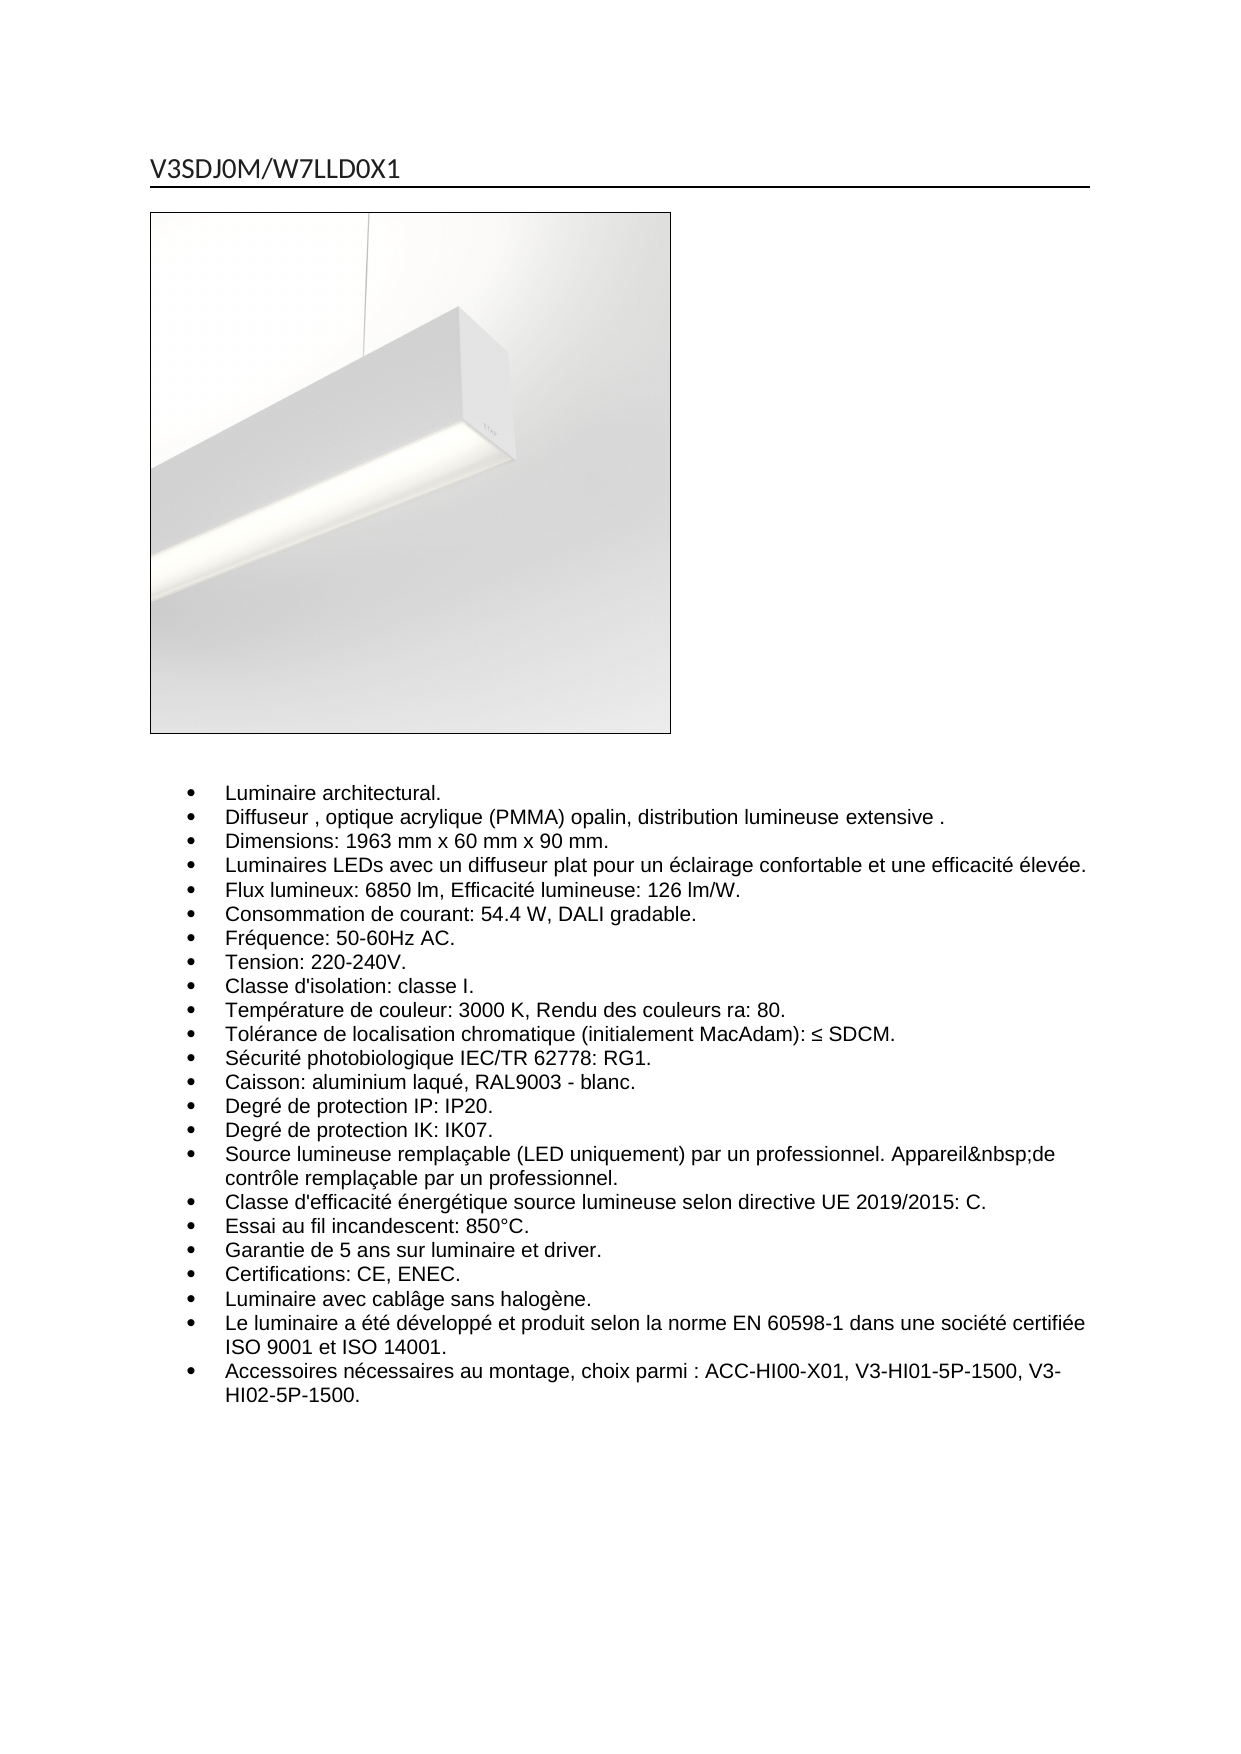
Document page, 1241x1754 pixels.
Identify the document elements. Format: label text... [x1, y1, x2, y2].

list Tension: 220-240V. [187, 949, 1090, 974]
list Certifications: CE, ENEC. [187, 1262, 1090, 1286]
picture [151, 213, 670, 733]
list Degré de protection IK: IK07. [187, 1118, 1090, 1142]
list Le luminaire a été développé et produit selon la norme EN 60598-1 dans une société certifiée ISO 9001 et ISO 14001. [187, 1310, 1090, 1358]
list Caisson: aluminium laqué, RAL9003 - blanc. [187, 1070, 1090, 1094]
list Source lumineuse remplaçable (LED uniquement) par un professionnel. Appareil&nbsp;de contrôle remplaçable par un professionnel. [187, 1142, 1090, 1190]
list Essai au fil incandescent: 850°C. [187, 1214, 1090, 1238]
list Diffuseur , optique acrylique (PMMA) opalin, distribution lumineuse extensive . [187, 805, 1090, 829]
list Flux lumineux: 6850 lm, Efficacité lumineuse: 126 lm/W. [187, 877, 1090, 901]
list Luminaire avec cablâge sans halogène. [187, 1286, 1090, 1310]
list Degré de protection IP: IP20. [187, 1094, 1090, 1118]
list Garantie de 5 ans sur luminaire et driver. [187, 1238, 1090, 1262]
list Classe d'efficacité énergétique source lumineuse selon directive UE 2019/2015: C. [187, 1190, 1090, 1214]
text V3SDJ0M/W7LLD0X1 [150, 150, 1090, 186]
list Fréquence: 50-60Hz AC. [187, 926, 1090, 949]
list Sécurité photobiologique IEC/TR 62778: RG1. [187, 1046, 1090, 1070]
list Classe d'isolation: classe I. [187, 974, 1090, 998]
list Luminaire architectural. [187, 781, 1090, 805]
list Accessoires nécessaires au montage, choix parmi : ACC-HI00-X01, V3-HI01-5P-1500, V3-HI02-5P-1500. [187, 1358, 1090, 1406]
list Dimensions: 1963 mm x 60 mm x 90 mm. [187, 829, 1090, 853]
list Température de couleur: 3000 K, Rendu des couleurs ra: 80. [187, 998, 1090, 1022]
list Luminaires LEDs avec un diffuseur plat pour un éclairage confortable et une efficacité élevée. [187, 853, 1090, 877]
list Tolérance de localisation chromatique (initialement MacAdam): ≤ SDCM. [187, 1022, 1090, 1046]
list Consommation de courant: 54.4 W, DALI gradable. [187, 901, 1090, 926]
